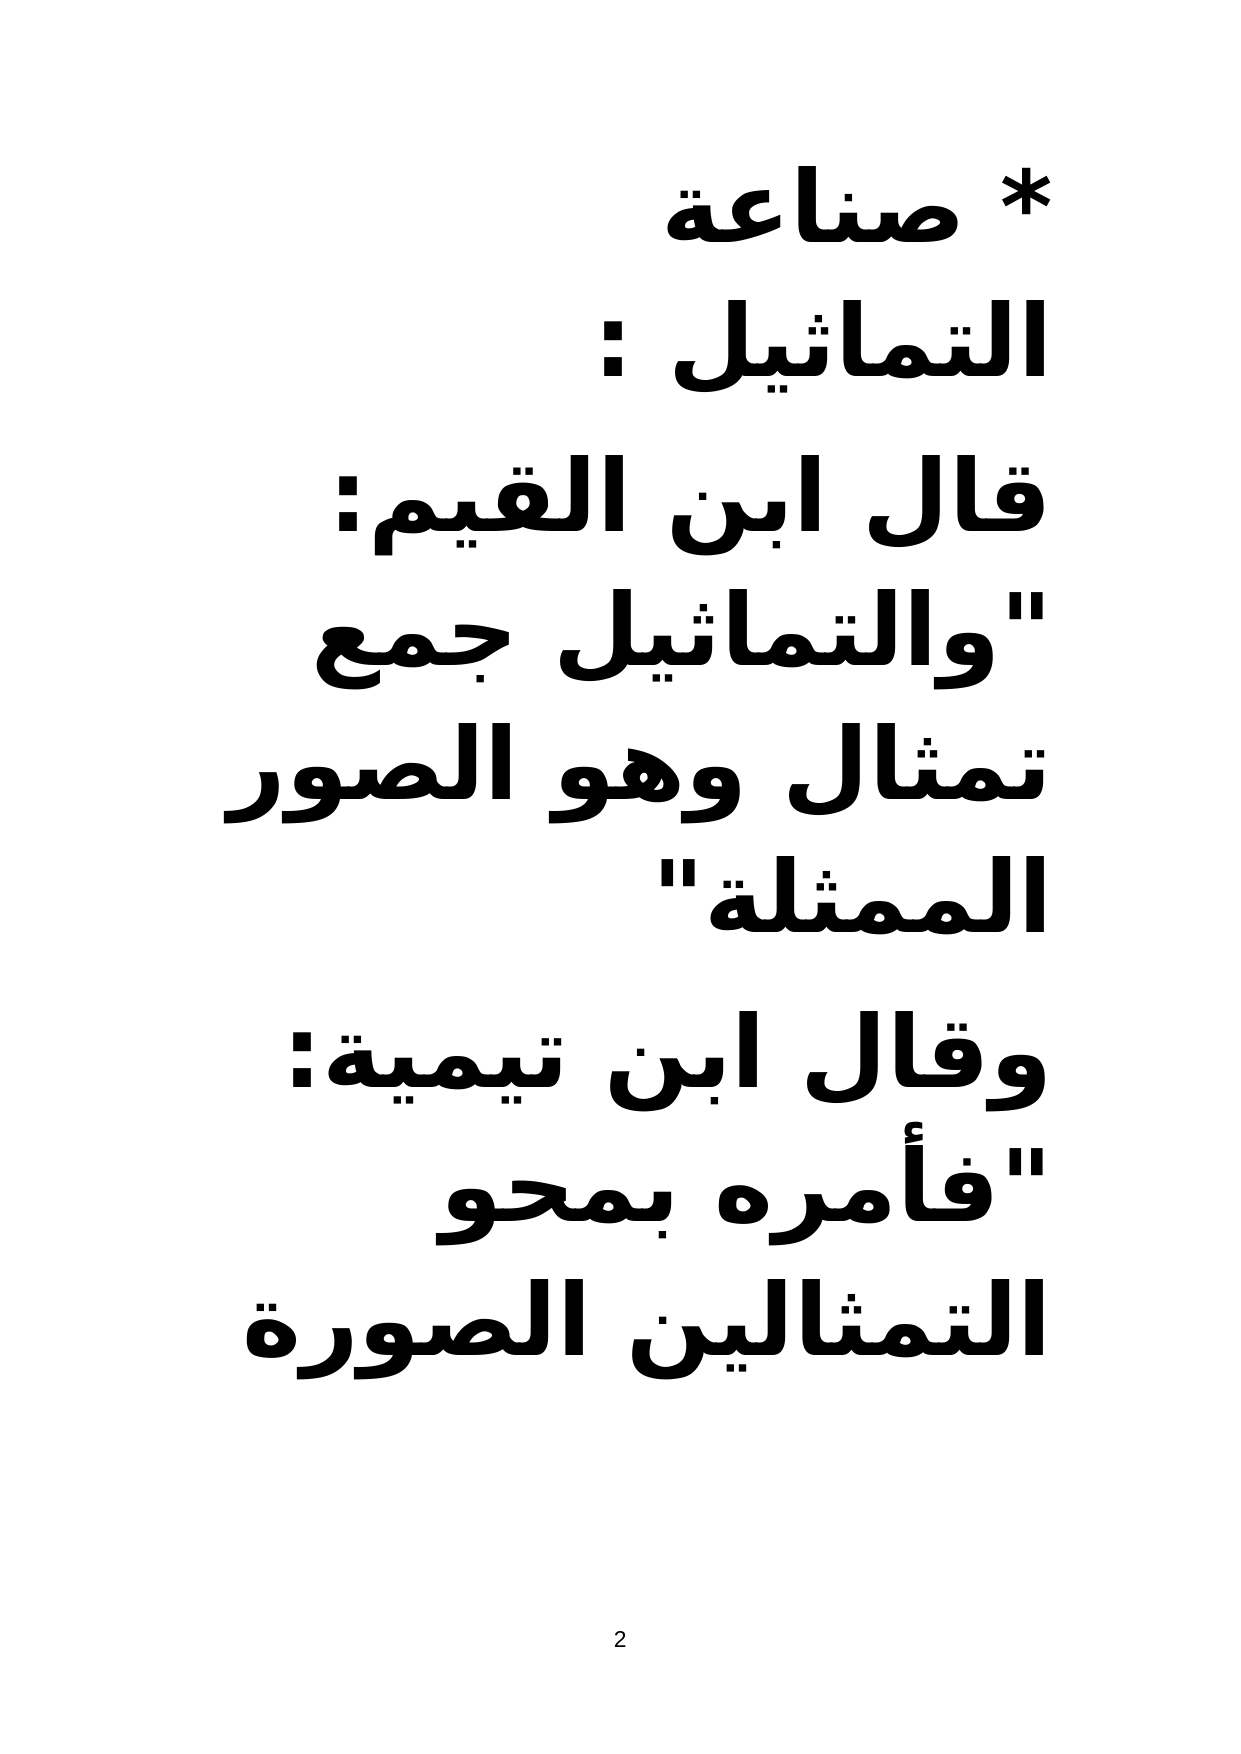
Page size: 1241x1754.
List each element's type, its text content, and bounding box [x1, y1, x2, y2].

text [187, 995, 1053, 1379]
text قال ابن القيم: "والتماثيل جمع تمثال وهو الصور الممثلة" [187, 438, 1053, 957]
text * صناعة التماثيل : [187, 150, 1053, 400]
